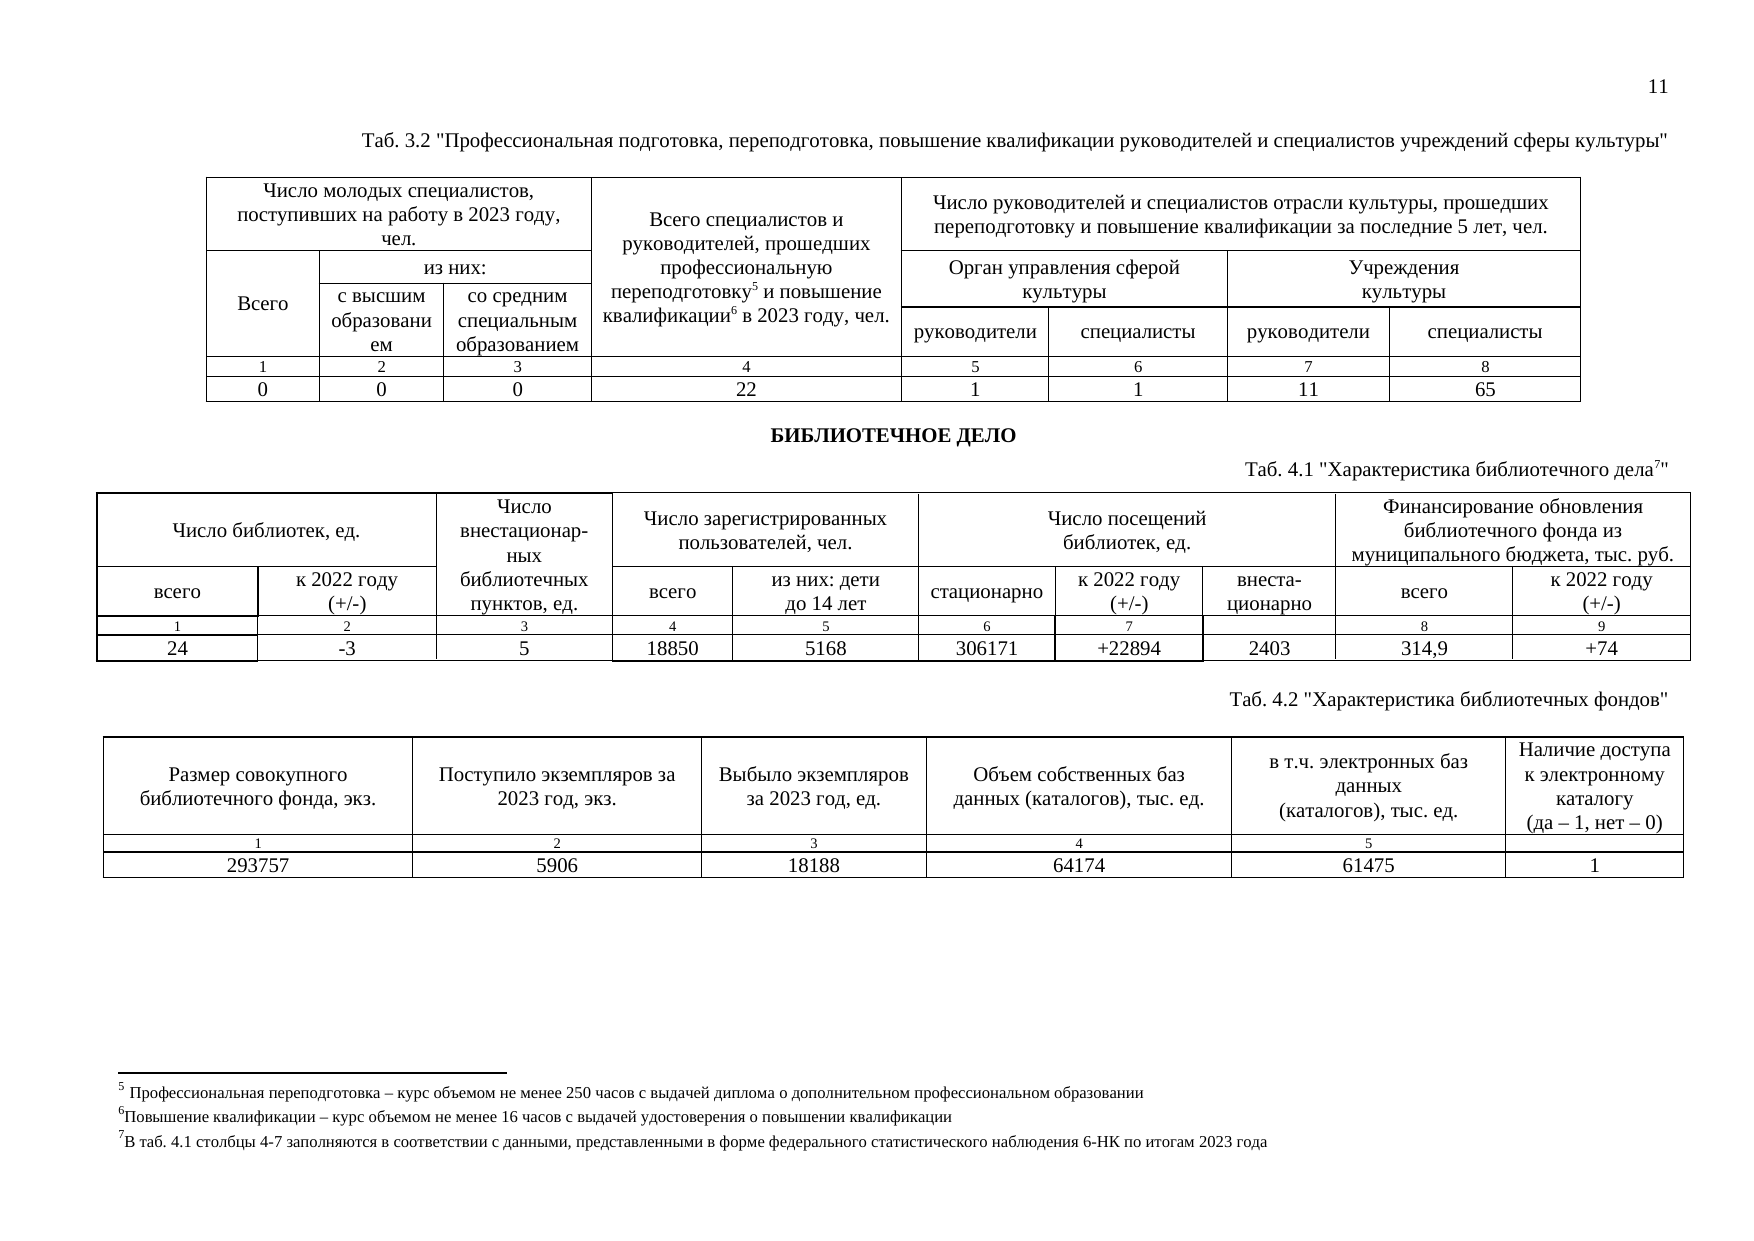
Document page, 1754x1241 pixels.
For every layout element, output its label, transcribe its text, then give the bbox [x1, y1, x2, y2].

table_cell 7 [1228, 357, 1389, 376]
table_cell 65 [1390, 377, 1580, 401]
table_cell 1 [1506, 853, 1683, 877]
table_cell 61475 [1232, 853, 1505, 877]
table_header Число посещений библиотек, ед. [919, 493, 1335, 566]
table_cell 0 [207, 377, 319, 401]
table_cell 9 [1513, 616, 1690, 634]
table_cell 5 [902, 357, 1048, 376]
table_cell 22 [592, 377, 901, 401]
table_header в т.ч. электронных баз данных (каталогов), тыс. ед. [1232, 738, 1505, 834]
table_cell [1506, 835, 1683, 851]
table_cell всего [98, 567, 257, 615]
table_cell 5 [1232, 835, 1505, 851]
table_cell внеста-ционарно [1203, 567, 1335, 615]
table_cell 1 [207, 357, 319, 376]
table_cell 2 [320, 357, 443, 376]
table_cell Орган управления сферой культуры [902, 251, 1227, 306]
text БИБЛИОТЕЧНОЕ ДЕЛО [118, 423, 1668, 447]
table_cell 0 [320, 377, 443, 401]
table_cell 11 [1228, 377, 1389, 401]
table_cell 8 [1390, 357, 1580, 376]
table_header Число внестационар-ных библиотечных пунктов, ед. [437, 494, 612, 615]
table_cell 1 [98, 617, 257, 634]
table_cell руководители [902, 308, 1048, 356]
text Таб. 4.1 "Характеристика библиотечного дела" [118, 457, 1668, 481]
table_cell +22894 [1056, 635, 1202, 660]
table_header Наличие доступа к электронному каталогу (да – 1, нет – 0) [1506, 738, 1683, 834]
table_cell 3 [437, 616, 612, 634]
table_cell [1204, 616, 1335, 634]
table_cell 5 [733, 616, 918, 634]
table_cell 5168 [733, 635, 918, 660]
table_cell 7 [1056, 616, 1202, 634]
table_cell со средним специальным образованием [444, 284, 591, 356]
table_cell с высшим образованием [320, 284, 443, 356]
table_cell 3 [444, 357, 591, 376]
table_cell 1 [1049, 377, 1227, 401]
table_cell 306171 [919, 635, 1054, 660]
table_cell -3 [258, 635, 436, 660]
table_cell к 2022 году (+/-) [1513, 567, 1690, 615]
table_cell 18850 [613, 635, 732, 660]
text Таб. 4.2 "Характеристика библиотечных фондов" [118, 687, 1668, 711]
table_header Всего специалистов и руководителей, прошедших профессиональную переподготовку и повышение квалификации в 2023 году, чел. [592, 178, 901, 356]
table_cell стационарно [919, 567, 1055, 615]
table_header Объем собственных баз данных (каталогов), тыс. ед. [927, 738, 1231, 834]
table_cell 0 [444, 377, 591, 401]
table_cell из них: [320, 251, 591, 282]
table_header Размер совокупного библиотечного фонда, экз. [104, 738, 412, 834]
text Таб. 3.2 "Профессиональная подготовка, переподготовка, повышение квалификации руководителей и специалистов учреждений сферы культуры" [118, 128, 1668, 152]
table_cell 5 [436, 635, 612, 660]
table_cell 6 [919, 616, 1054, 634]
table_cell 2 [258, 616, 436, 634]
table_cell специалисты [1049, 308, 1227, 356]
table_cell 314,9 [1336, 635, 1513, 660]
table_cell 64174 [927, 853, 1231, 877]
table_cell 5906 [413, 853, 701, 877]
table_cell Всего [207, 251, 319, 356]
table_cell 6 [1049, 357, 1227, 376]
table_cell всего [613, 567, 732, 615]
table_cell всего [1336, 567, 1512, 615]
table_cell 4 [613, 616, 732, 634]
table_header Число библиотек, ед. [98, 494, 436, 566]
table_cell 2403 [1204, 635, 1336, 660]
table_cell 18188 [702, 853, 926, 877]
table_header Число зарегистрированных пользователей, чел. [613, 493, 918, 566]
table_cell к 2022 году (+/-) [259, 567, 436, 615]
table_cell 1 [902, 377, 1048, 401]
table_cell 3 [702, 835, 926, 851]
table_header Число молодых специалистов, поступивших на работу в 2023 году, чел. [207, 178, 591, 250]
table_cell специалисты [1390, 308, 1580, 356]
table_cell из них: дети до 14 лет [733, 567, 918, 615]
table_header Число руководителей и специалистов отрасли культуры, прошедших переподготовку и повышение квалификации за последние 5 лет, чел. [902, 178, 1580, 250]
table_cell руководители [1228, 308, 1389, 356]
table_cell 8 [1336, 616, 1512, 634]
table_cell 4 [592, 357, 901, 376]
table_header Поступило экземпляров за 2023 год, экз. [413, 738, 701, 834]
table_cell 293757 [104, 853, 412, 877]
table_cell +74 [1513, 635, 1690, 660]
table_header Финансирование обновления библиотечного фонда из муниципального бюджета, тыс. руб. [1336, 493, 1690, 566]
table_cell 1 [104, 835, 412, 851]
table_header Выбыло экземпляров за 2023 год, ед. [702, 738, 926, 834]
table_cell Учреждения культуры [1228, 251, 1580, 306]
table_cell к 2022 году (+/-) [1056, 567, 1202, 615]
table_cell 4 [927, 835, 1231, 851]
table_cell 24 [98, 636, 257, 660]
table_cell 2 [413, 835, 701, 851]
